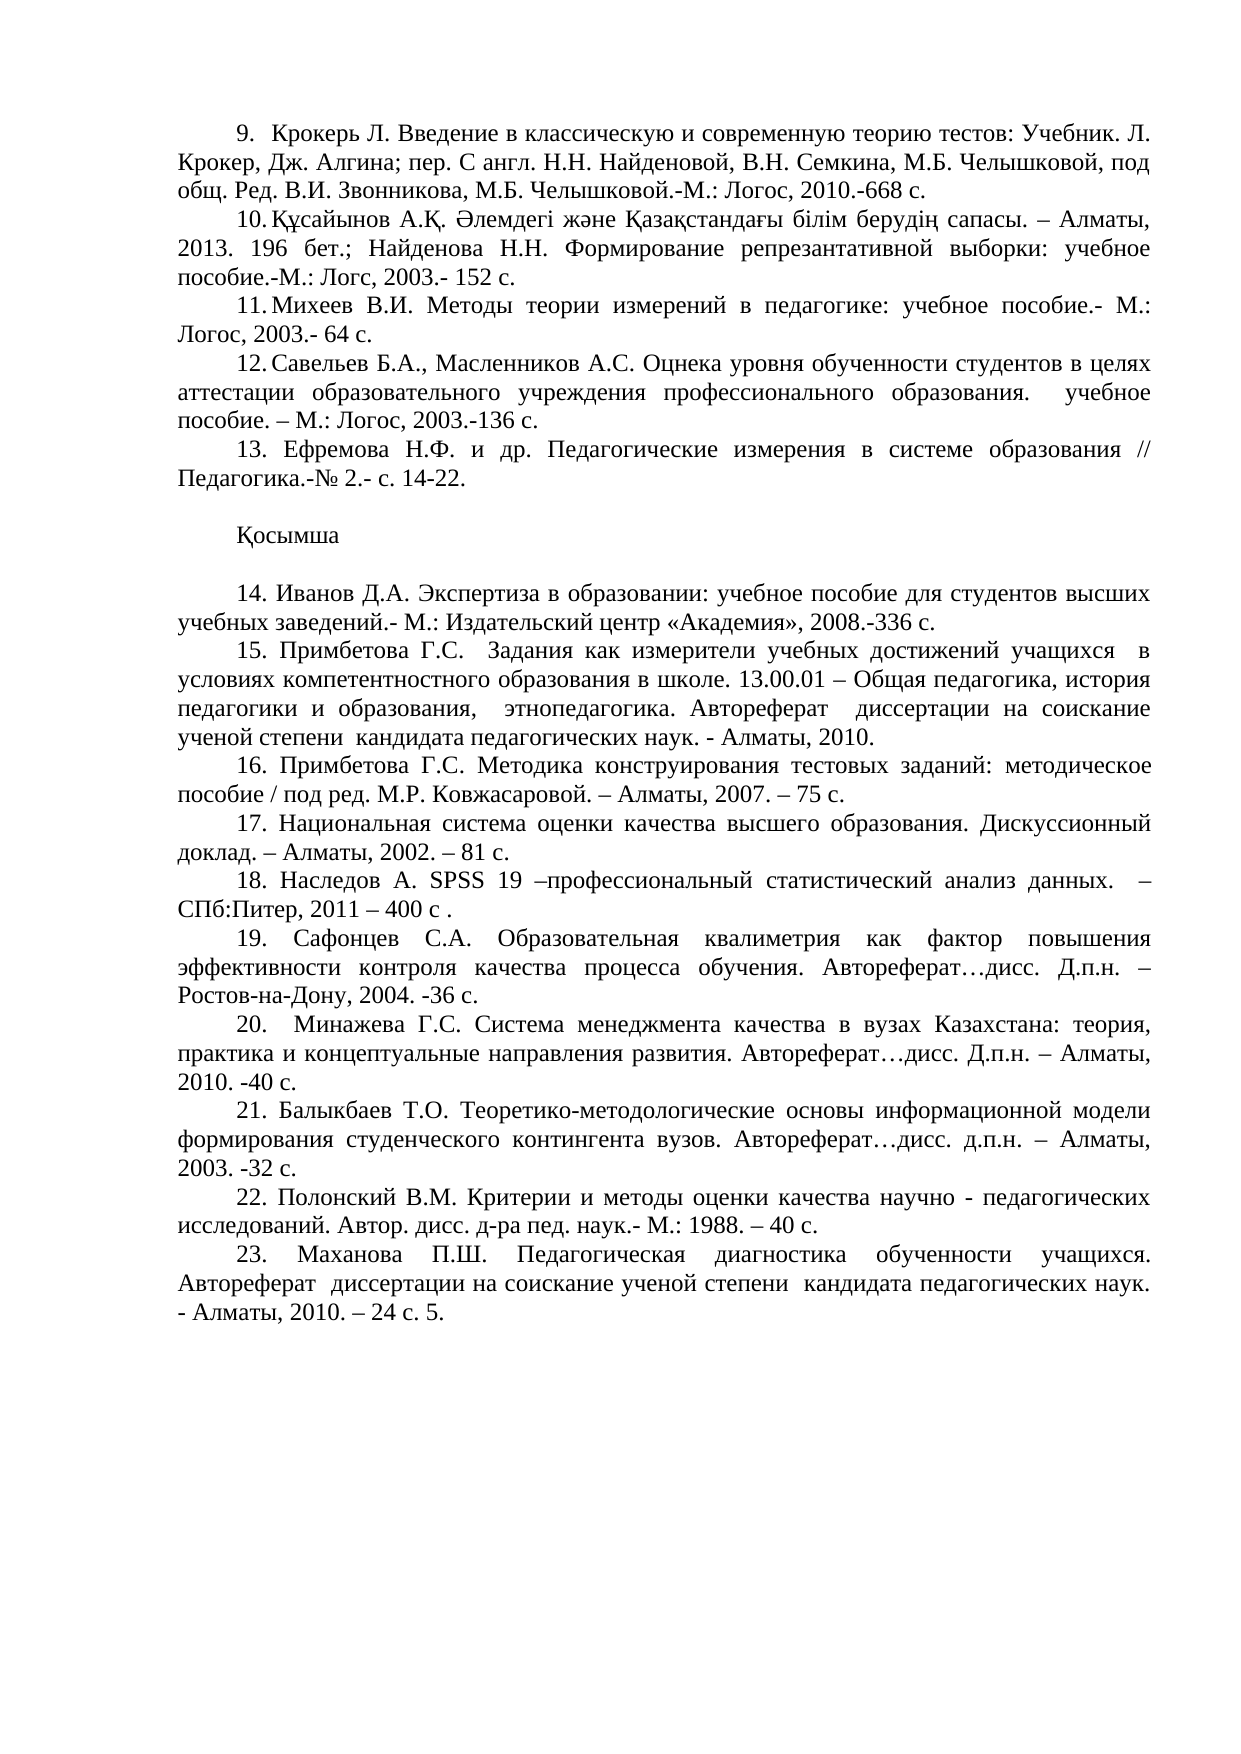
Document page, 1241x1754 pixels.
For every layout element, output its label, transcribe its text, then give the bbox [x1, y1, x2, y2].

list Савельев Б.А., Масленников А.С. Оцнека уровня обученности студентов в целях аттестации образовательного учреждения профессионального образования. учебное пособие. – М.: Логос, 2003.-136 с. [177, 348, 1152, 434]
text 23. Маханова П.Ш. Педагогическая диагностика обученности учащихся. Автореферат диссертации на соискание ученой степени кандидата педагогических наук. - Алматы, 2010. – 24 с. 5. [177, 1239, 1152, 1326]
list Крокерь Л. Введение в классическую и современную теорию тестов: Учебник. Л. Крокер, Дж. Алгина; пер. С англ. Н.Н. Найденовой, В.Н. Семкина, М.Б. Челышковой, под общ. Ред. В.И. Звонникова, М.Б. Челышковой.-М.: Логос, 2010.-668 с. [177, 118, 1152, 204]
text 13. Ефремова Н.Ф. и др. Педагогические измерения в системе образования // Педагогика.-№ 2.- с. 14-22. [177, 434, 1152, 492]
text 21. Балыкбаев Т.О. Теоретико-методологические основы информационной модели формирования студенческого контингента вузов. Автореферат…дисс. д.п.н. – Алматы, 2003. -32 с. [177, 1096, 1152, 1182]
text 16. Примбетова Г.С. Методика конструирования тестовых заданий: методическое пособие / под ред. М.Р. Ковжасаровой. – Алматы, 2007. – 75 с. [177, 751, 1152, 808]
text 14. Иванов Д.А. Экспертиза в образовании: учебное пособие для студентов высших учебных заведений.- М.: Издательский центр «Академия», 2008.-336 с. [177, 578, 1152, 636]
text 22. Полонский В.М. Критерии и методы оценки качества научно - педагогических исследований. Автор. дисс. д-ра пед. наук.- М.: 1988. – 40 с. [177, 1182, 1152, 1239]
list Михеев В.И. Методы теории измерений в педагогике: учебное пособие.- М.: Логос, 2003.- 64 с. [177, 291, 1152, 348]
text 15. Примбетова Г.С. Задания как измерители учебных достижений учащихся в условиях компетентностного образования в школе. 13.00.01 – Общая педагогика, история педагогики и образования, этнопедагогика. Автореферат диссертации на соискание ученой степени кандидата педагогических наук. - Алматы, 2010. [177, 636, 1152, 751]
text 20. Минажева Г.С. Система менеджмента качества в вузах Казахстана: теория, практика и концептуальные направления развития. Автореферат…дисс. Д.п.н. – Алматы, 2010. -40 с. [177, 1009, 1152, 1096]
text 18. Наследов А. SPSS 19 –профессиональный статистический анализ данных. – СПб:Питер, 2011 – 400 с . [177, 866, 1152, 923]
text 19. Сафонцев С.А. Образовательная квалиметрия как фактор повышения эффективности контроля качества процесса обучения. Автореферат…дисс. Д.п.н. – Ростов-на-Дону, 2004. -36 с. [177, 923, 1152, 1009]
text Қосымша [177, 521, 1152, 549]
text 17. Национальная система оценки качества высшего образования. Дискуссионный доклад. – Алматы, 2002. – 81 с. [177, 808, 1152, 866]
list Құсайынов А.Қ. Әлемдегі және Қазақстандағы білім берудің сапасы. – Алматы, 2013. 196 бет.; Найденова Н.Н. Формирование репрезантативной выборки: учебное пособие.-М.: Логс, 2003.- 152 с. [177, 204, 1152, 291]
